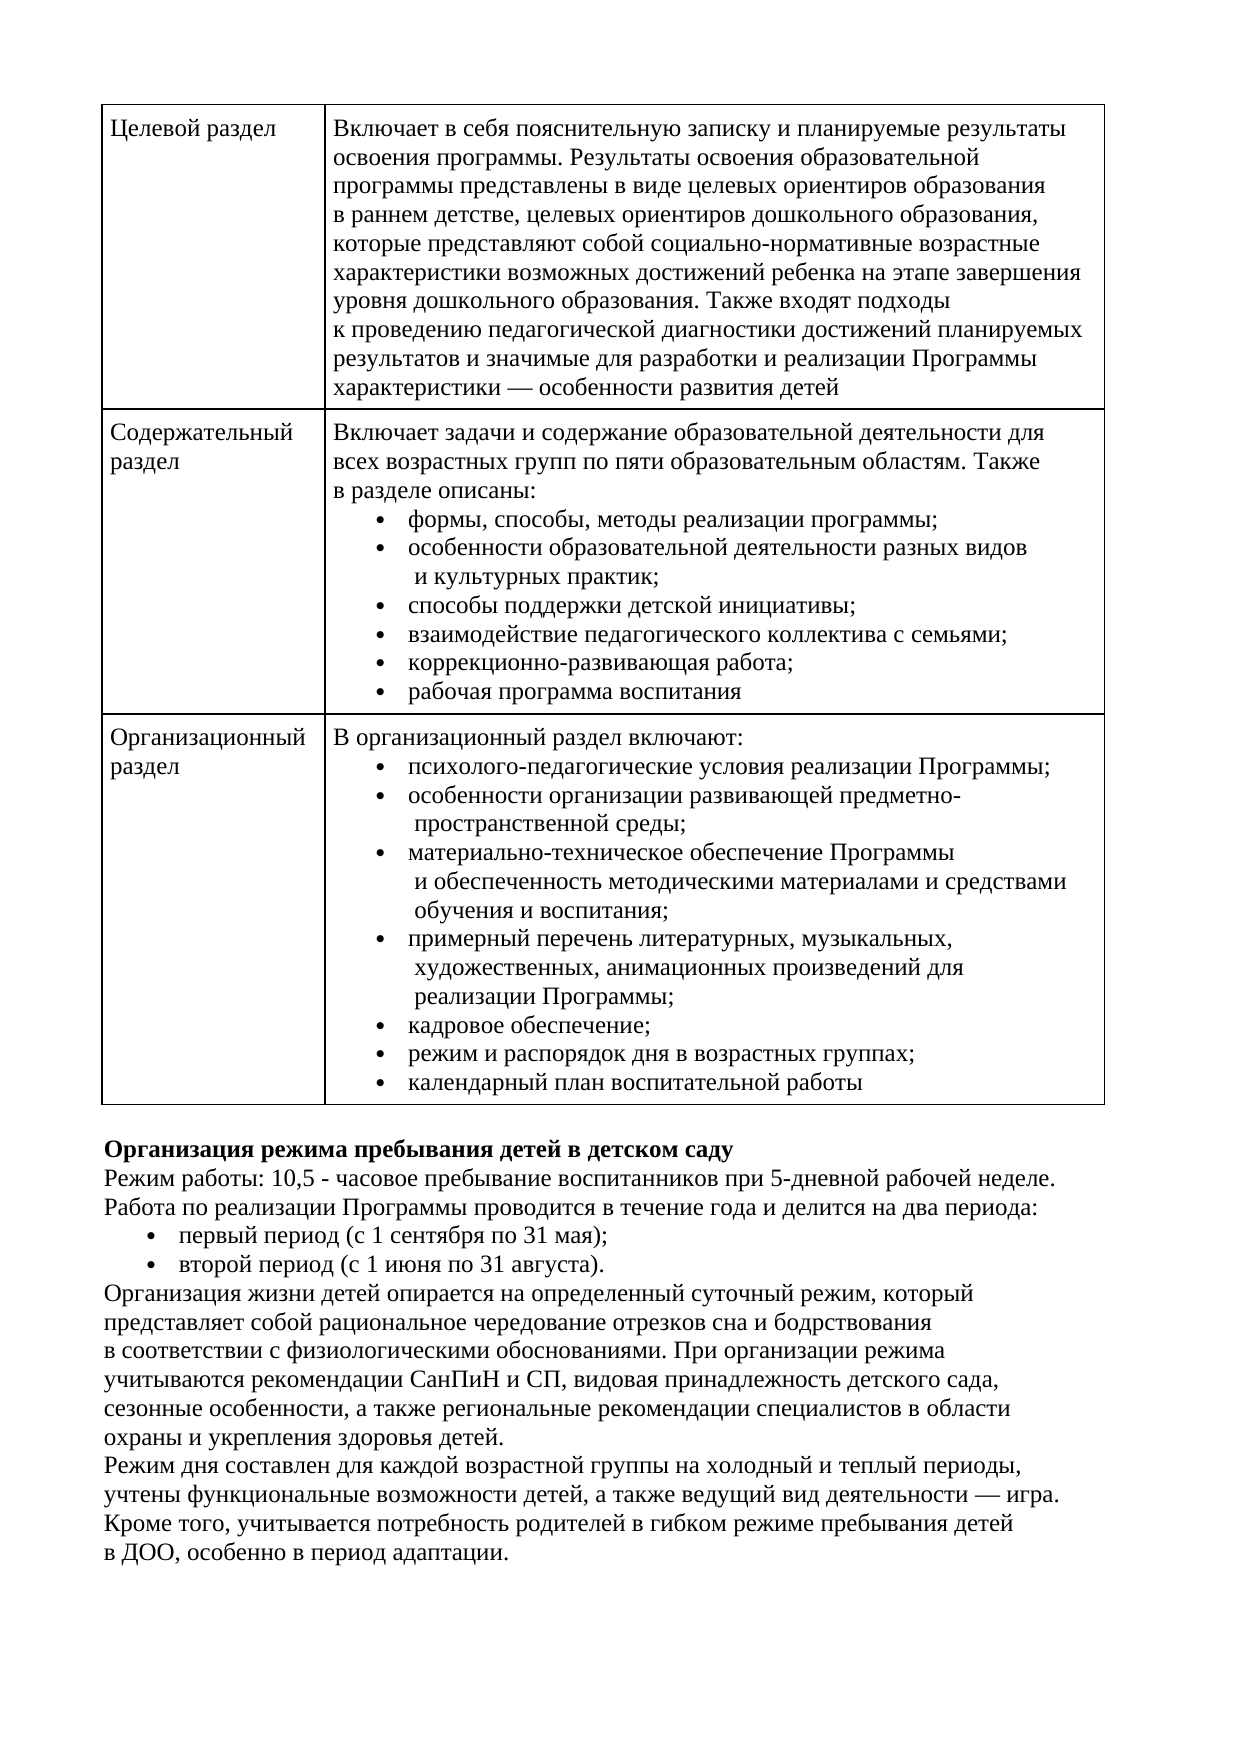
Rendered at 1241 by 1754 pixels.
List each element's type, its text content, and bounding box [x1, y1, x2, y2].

table_header Целевой раздел [103, 105, 324, 408]
table_header Включает в себя пояснительную записку и планируемые результаты освоения программы. Результаты освоения образовательной программы представлены в виде целевых ориентиров образования в раннем детстве, целевых ориентиров дошкольного образования, которые представляют собой социально-нормативные возрастные характеристики возможных достижений ребенка на этапе завершения уровня дошкольного образования. Также входят подходы к проведению педагогической диагностики достижений планируемых результатов и значимые для разработки и реализации Программы характеристики — особенности развития детей [326, 105, 1104, 408]
text Организация жизни детей опирается на определенный суточный режим, который представляет собой рациональное чередование отрезков сна и бодрствования в соответствии с физиологическими обоснованиями. При организации режима учитываются рекомендации СанПиН и СП, видовая принадлежность детского сада, сезонные особенности, а также региональные рекомендации специалистов в области охраны и укрепления здоровья детей. [103, 1278, 1090, 1450]
table_cell Включает задачи и содержание образовательной деятельности для всех возрастных групп по пяти образовательным областям. Также в разделе описаны: формы, способы, методы реализации программы; особенности образовательной деятельности разных видов и культурных практик; способы поддержки детской инициативы; взаимодействие педагогического коллектива с семьями; коррекционно-развивающая работа; рабочая программа воспитания [326, 410, 1104, 713]
text Режим дня составлен для каждой возрастной группы на холодный и теплый периоды, учтены функциональные возможности детей, а также ведущий вид деятельности — игра. Кроме того, учитывается потребность родителей в гибком режиме пребывания детей в ДОО, особенно в период адаптации. [103, 1450, 1090, 1565]
table_cell В организационный раздел включают: психолого-педагогические условия реализации Программы; особенности организации развивающей предметно-пространственной среды; материально-техническое обеспечение Программы и обеспеченность методическими материалами и средствами обучения и воспитания; примерный перечень литературных, музыкальных, художественных, анимационных произведений для реализации Программы; кадровое обеспечение; режим и распорядок дня в возрастных группах; календарный план воспитательной работы [326, 715, 1104, 1104]
list второй период (с 1 июня по 31 августа). [147, 1249, 1071, 1278]
table_cell Организационный раздел [103, 715, 324, 1104]
text Организация режима пребывания детей в детском саду [103, 1134, 1090, 1163]
table_cell Содержательный раздел [103, 410, 324, 713]
list первый период (с 1 сентября по 31 мая); [147, 1220, 1071, 1249]
text Работа по реализации Программы проводится в течение года и делится на два периода: [103, 1192, 1090, 1220]
text Режим работы: 10,5 - часовое пребывание воспитанников при 5-дневной рабочей неделе. [103, 1163, 1090, 1192]
